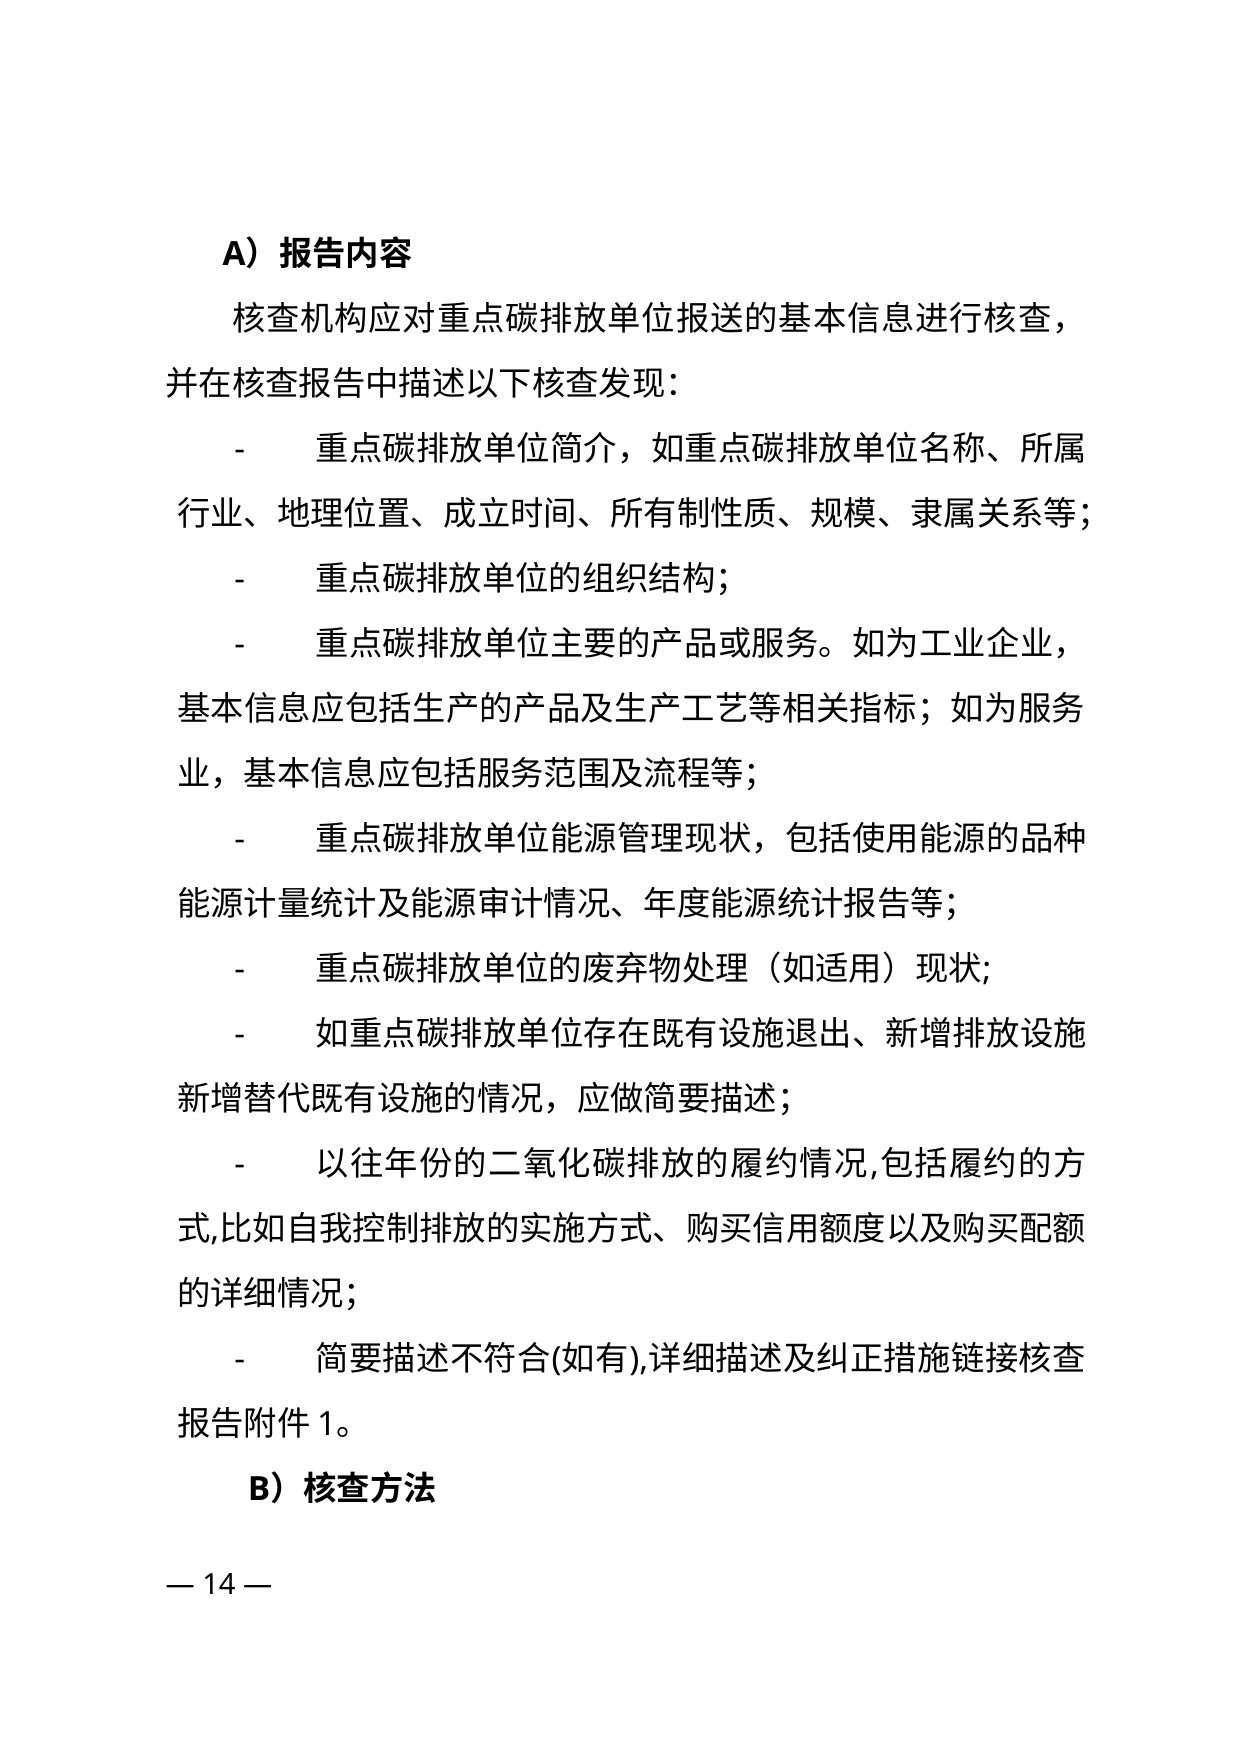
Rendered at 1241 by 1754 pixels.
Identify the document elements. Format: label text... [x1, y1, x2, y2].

text 核查机构应对重点碳排放单位报送的基本信息进行核查，并在核查报告中描述以下核查发现： [165, 283, 1087, 413]
text B）核查方法 [165, 1453, 1087, 1518]
list 重点碳排放单位简介，如重点碳排放单位名称、所属行业、地理位置、成立时间、所有制性质、规模、隶属关系等； [177, 413, 1087, 543]
list 简要描述不符合(如有),详细描述及纠正措施链接核查报告附件1。 [177, 1323, 1087, 1453]
list 重点碳排放单位的组织结构； [177, 543, 1087, 608]
list 重点碳排放单位能源管理现状，包括使用能源的品种，能源计量统计及能源审计情况、年度能源统计报告等； [177, 803, 1087, 933]
list 以往年份的二氧化碳排放的履约情况,包括履约的方式,比如自我控制排放的实施方式、购买信用额度以及购买配额的详细情况； [177, 1128, 1087, 1323]
list 如重点碳排放单位存在既有设施退出、新增排放设施、新增替代既有设施的情况，应做简要描述； [177, 998, 1087, 1128]
list 重点碳排放单位主要的产品或服务。如为工业企业，基本信息应包括生产的产品及生产工艺等相关指标；如为服务业，基本信息应包括服务范围及流程等； [177, 608, 1087, 803]
text A）报告内容 [165, 218, 1087, 283]
list 重点碳排放单位的废弃物处理（如适用）现状; [177, 933, 1087, 998]
